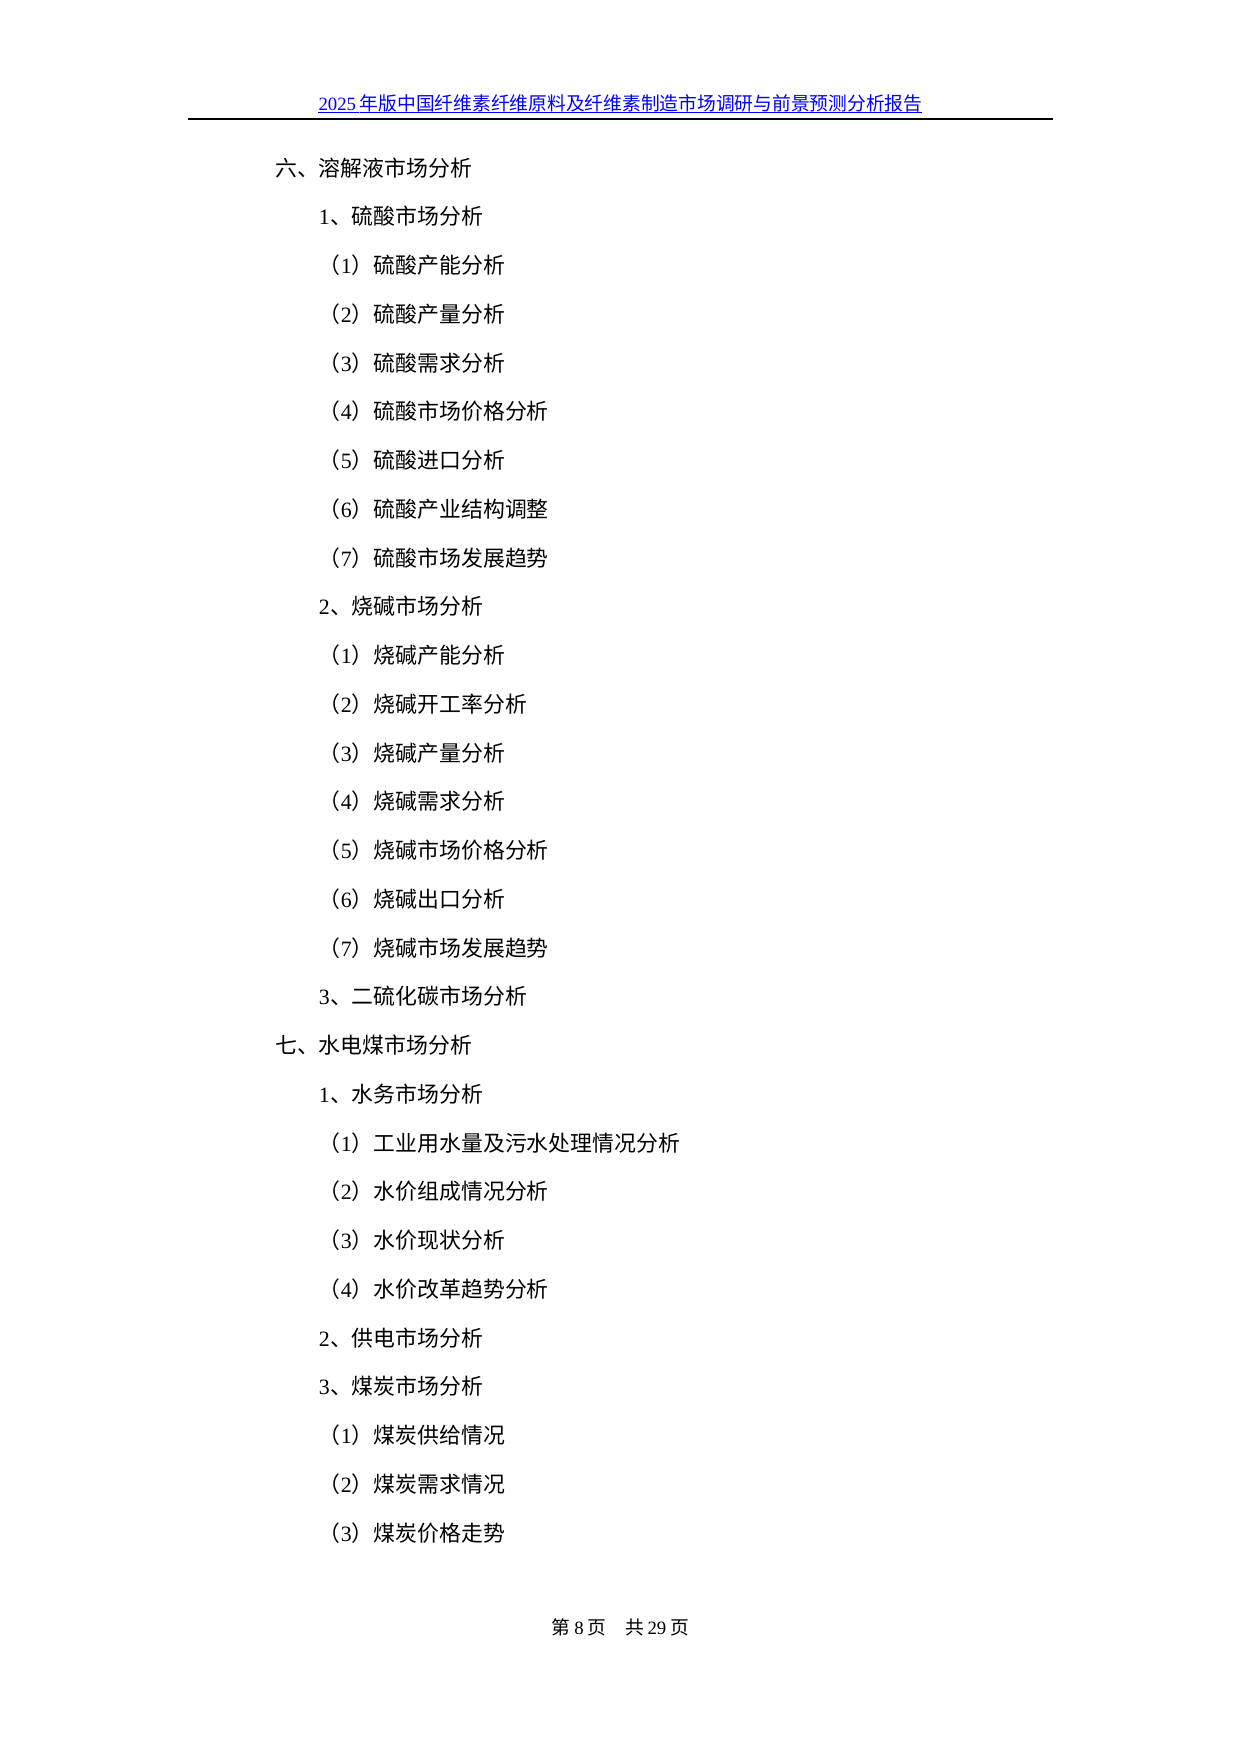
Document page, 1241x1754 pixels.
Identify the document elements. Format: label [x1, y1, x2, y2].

text [187, 150, 1053, 1548]
